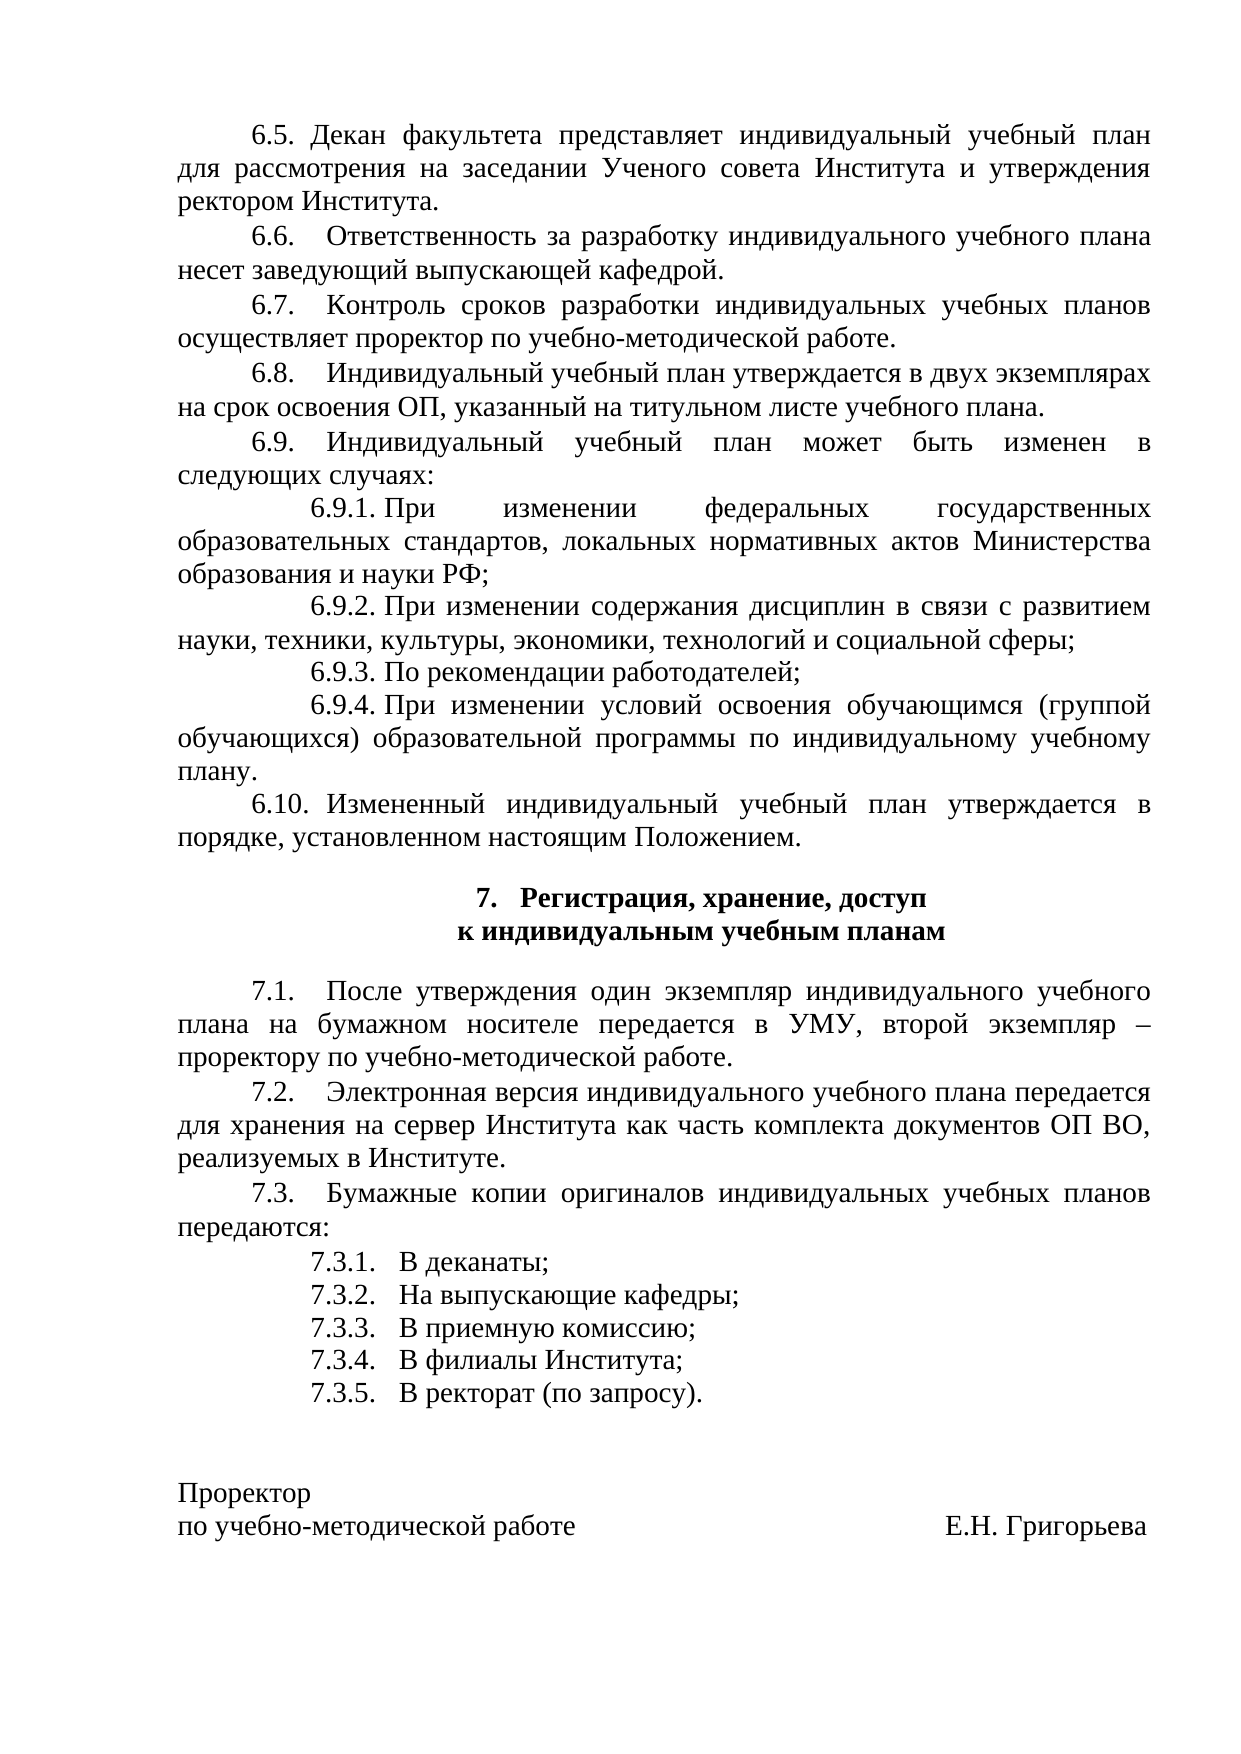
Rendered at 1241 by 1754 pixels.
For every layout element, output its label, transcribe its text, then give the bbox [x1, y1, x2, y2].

list В приемную комиссию; [177, 1311, 1152, 1343]
list Контроль сроков разработки индивидуальных учебных планов осуществляет проректор по учебно-методической работе. [177, 288, 1152, 354]
list После утверждения один экземпляр индивидуального учебного плана на бумажном носителе передается в УМУ, второй экземпляр – проректору по учебно-методической работе. [177, 974, 1152, 1072]
list При изменении содержания дисциплин в связи с развитием науки, техники, культуры, экономики, технологий и социальной сферы; [177, 589, 1152, 655]
list Ответственность за разработку индивидуального учебного плана несет заведующий выпускающей кафедрой. [177, 219, 1152, 285]
list Декан факультета представляет индивидуальный учебный план для рассмотрения на заседании Ученого совета Института и утверждения ректором Института. [177, 118, 1152, 217]
list При изменении условий освоения обучающимся (группой обучающихся) образовательной программы по индивидуальному учебному плану. [177, 688, 1152, 787]
list В ректорат (по запросу). [177, 1376, 1152, 1409]
list Индивидуальный учебный план может быть изменен в следующих случаях: [177, 425, 1152, 491]
list Электронная версия индивидуального учебного плана передается для хранения на сервер Института как часть комплекта документов ОП ВО, реализуемых в Институте. [177, 1075, 1152, 1174]
list В филиалы Института; [177, 1343, 1152, 1376]
list Измененный индивидуальный учебный план утверждается в порядке, установленном настоящим Положением. [177, 787, 1152, 852]
text Проректор по учебно-методической работе Е.Н. Григорьева [177, 1475, 1152, 1542]
list На выпускающие кафедры; [177, 1278, 1152, 1311]
list В деканаты; [177, 1245, 1152, 1278]
list По рекомендации работодателей; [177, 655, 1152, 688]
list Регистрация, хранение, доступ [177, 882, 1152, 914]
list Бумажные копии оригиналов индивидуальных учебных планов передаются: [177, 1177, 1152, 1242]
list При изменении федеральных государственных образовательных стандартов, локальных нормативных актов Министерства образования и науки РФ; [177, 491, 1152, 589]
list Индивидуальный учебный план утверждается в двух экземплярах на срок освоения ОП, указанный на титульном листе учебного плана. [177, 357, 1152, 422]
text к индивидуальным учебным планам [251, 914, 1152, 947]
